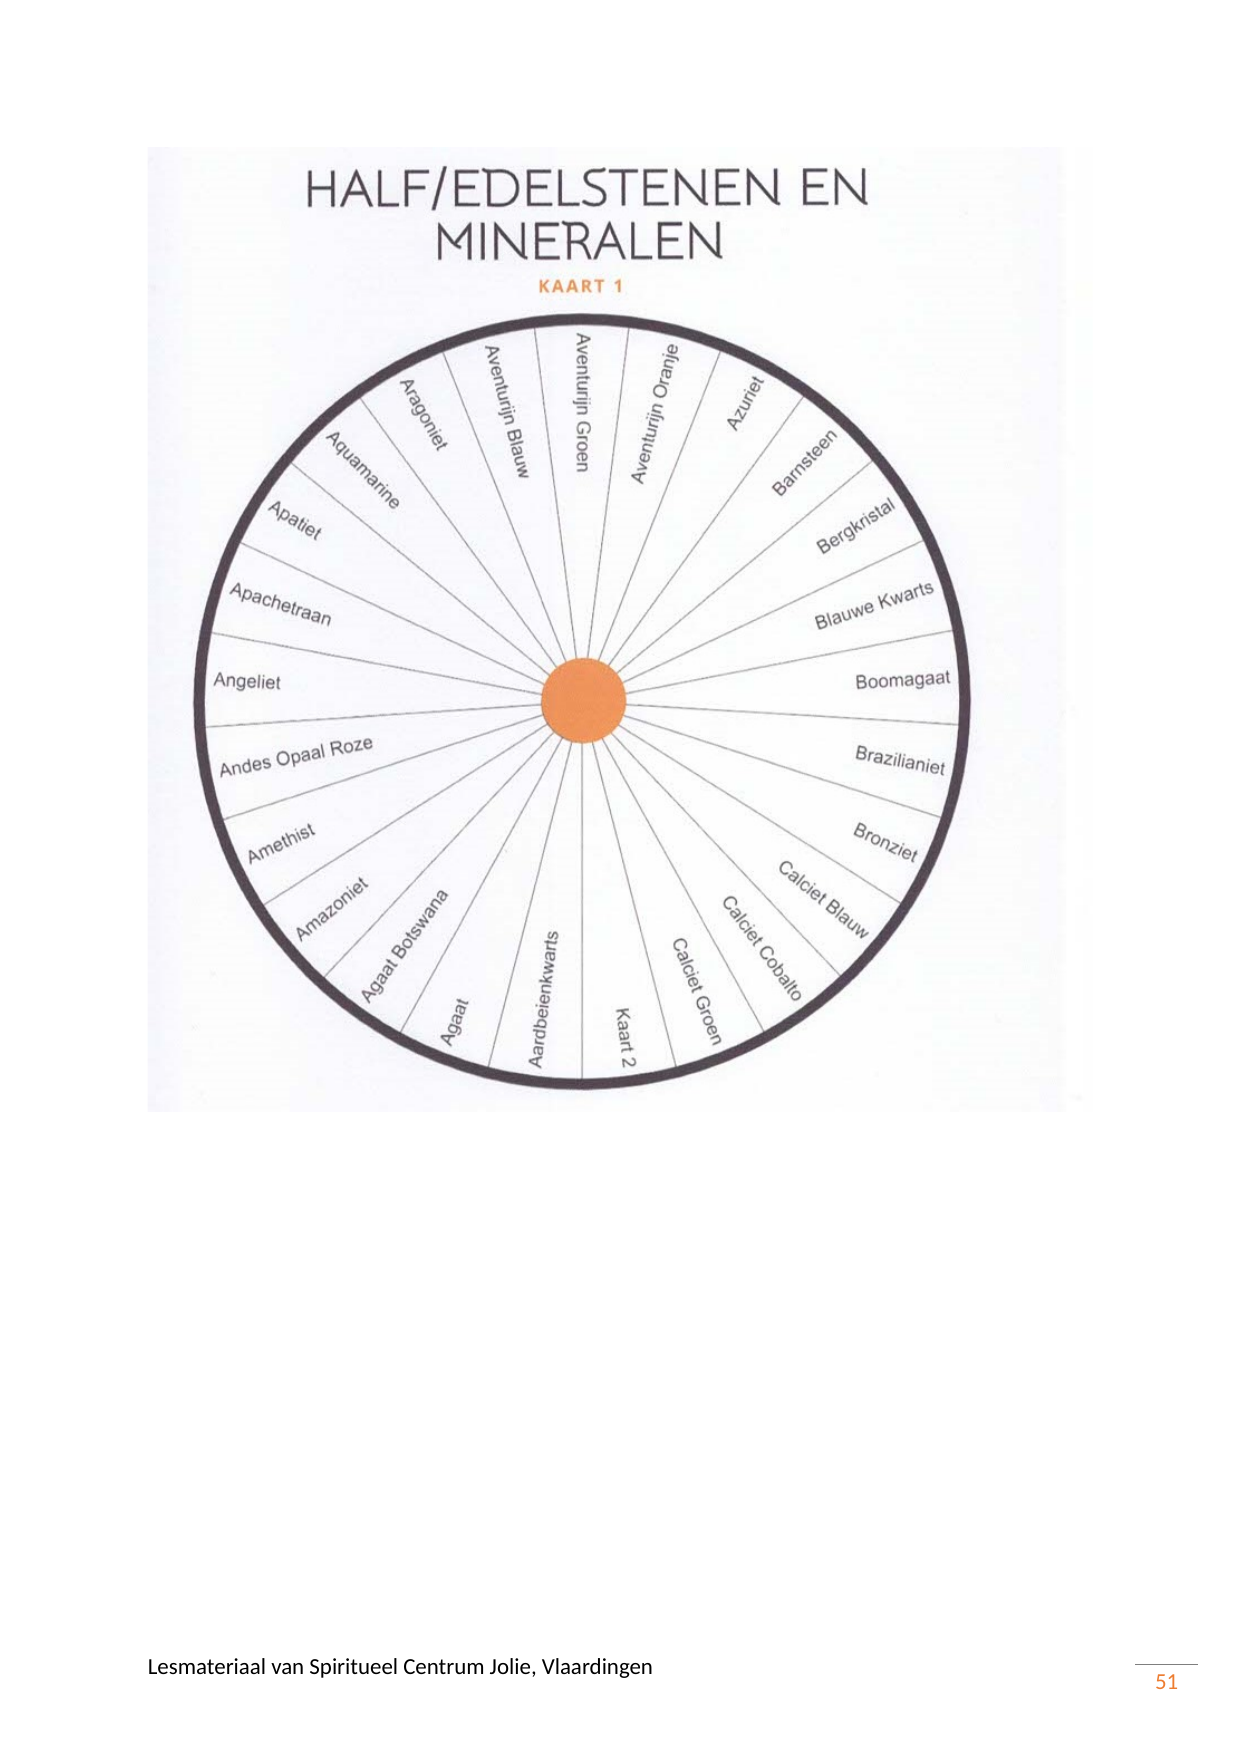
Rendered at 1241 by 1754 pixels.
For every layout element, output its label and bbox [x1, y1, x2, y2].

picture [147, 147, 1093, 1112]
